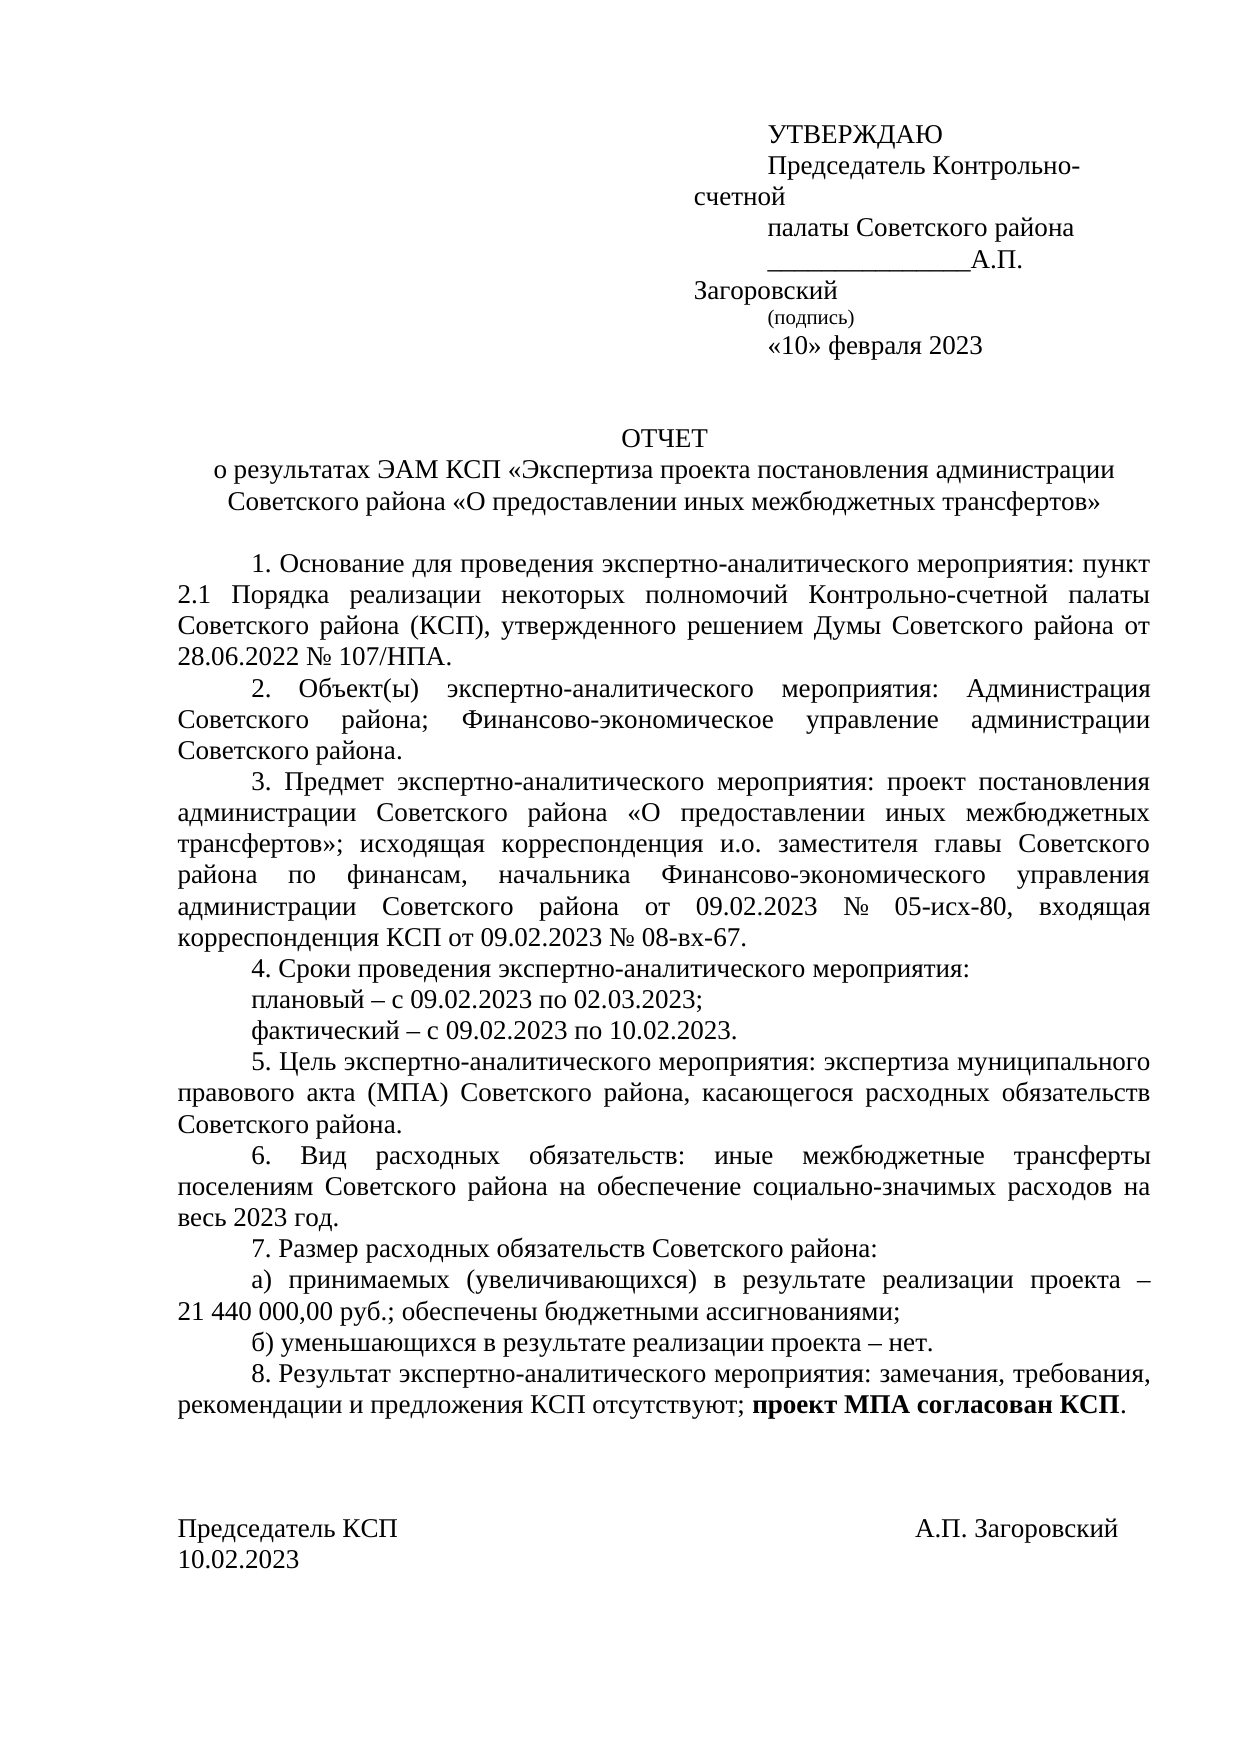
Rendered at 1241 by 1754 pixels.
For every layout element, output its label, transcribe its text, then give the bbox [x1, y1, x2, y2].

text 2. Объект(ы) экспертно-аналитического мероприятия: Администрация Советского района; Финансово-экономическое управление администрации Советского района. [177, 672, 1151, 765]
text 3. Предмет экспертно-аналитического мероприятия: проект постановления администрации Советского района «О предоставлении иных межбюджетных трансфертов»; исходящая корреспонденция и.о. заместителя главы Советского района по финансам, начальника Финансово-экономического управления администрации Советского района от 09.02.2023 № 05-исх-80, входящая корреспонденция КСП от 09.02.2023 № 08-вх-67. [177, 765, 1151, 952]
text УТВЕРЖДАЮ [693, 118, 1152, 149]
text о результатах ЭАМ КСП «Экспертиза проекта постановления администрации Советского района «О предоставлении иных межбюджетных трансфертов» [177, 454, 1152, 516]
text ОТЧЕТ [177, 422, 1152, 454]
text «10» февраля 2023 [693, 329, 1152, 360]
text Председатель КСП А.П. Загоровский [177, 1512, 1152, 1544]
text 6. Вид расходных обязательств: иные межбюджетные трансферты поселениям Советского района на обеспечение социально-значимых расходов на весь 2023 год. [177, 1139, 1152, 1232]
text плановый – с 09.02.2023 по 02.03.2023; [177, 983, 1152, 1014]
text 8. Результат экспертно-аналитического мероприятия: замечания, требования, рекомендации и предложения КСП отсутствуют; проект МПА согласован КСП. [177, 1357, 1152, 1419]
text б) уменьшающихся в результате реализации проекта – нет. [177, 1326, 1152, 1357]
text 10.02.2023 [177, 1544, 1152, 1575]
text 1. Основание для проведения экспертно-аналитического мероприятия: пункт 2.1 Порядка реализации некоторых полномочий Контрольно-счетной палаты Советского района (КСП), утвержденного решением Думы Советского района от 28.06.2022 № 107/НПА. [177, 547, 1151, 672]
text фактический – с 09.02.2023 по 10.02.2023. [177, 1014, 1152, 1045]
text а) принимаемых (увеличивающихся) в результате реализации проекта – 21 440 000,00 руб.; обеспечены бюджетными ассигнованиями; [177, 1263, 1152, 1326]
text палаты Советского района [693, 212, 1152, 243]
text 5. Цель экспертно-аналитического мероприятия: экспертиза муниципального правового акта (МПА) Советского района, касающегося расходных обязательств Советского района. [177, 1045, 1152, 1139]
text 4. Сроки проведения экспертно-аналитического мероприятия: [177, 952, 1152, 983]
text 7. Размер расходных обязательств Советского района: [177, 1232, 1152, 1263]
text Председатель Контрольно-счетной [693, 149, 1152, 212]
text _______________А.П. Загоровский [693, 243, 1152, 305]
text (подпись) [693, 305, 1152, 329]
